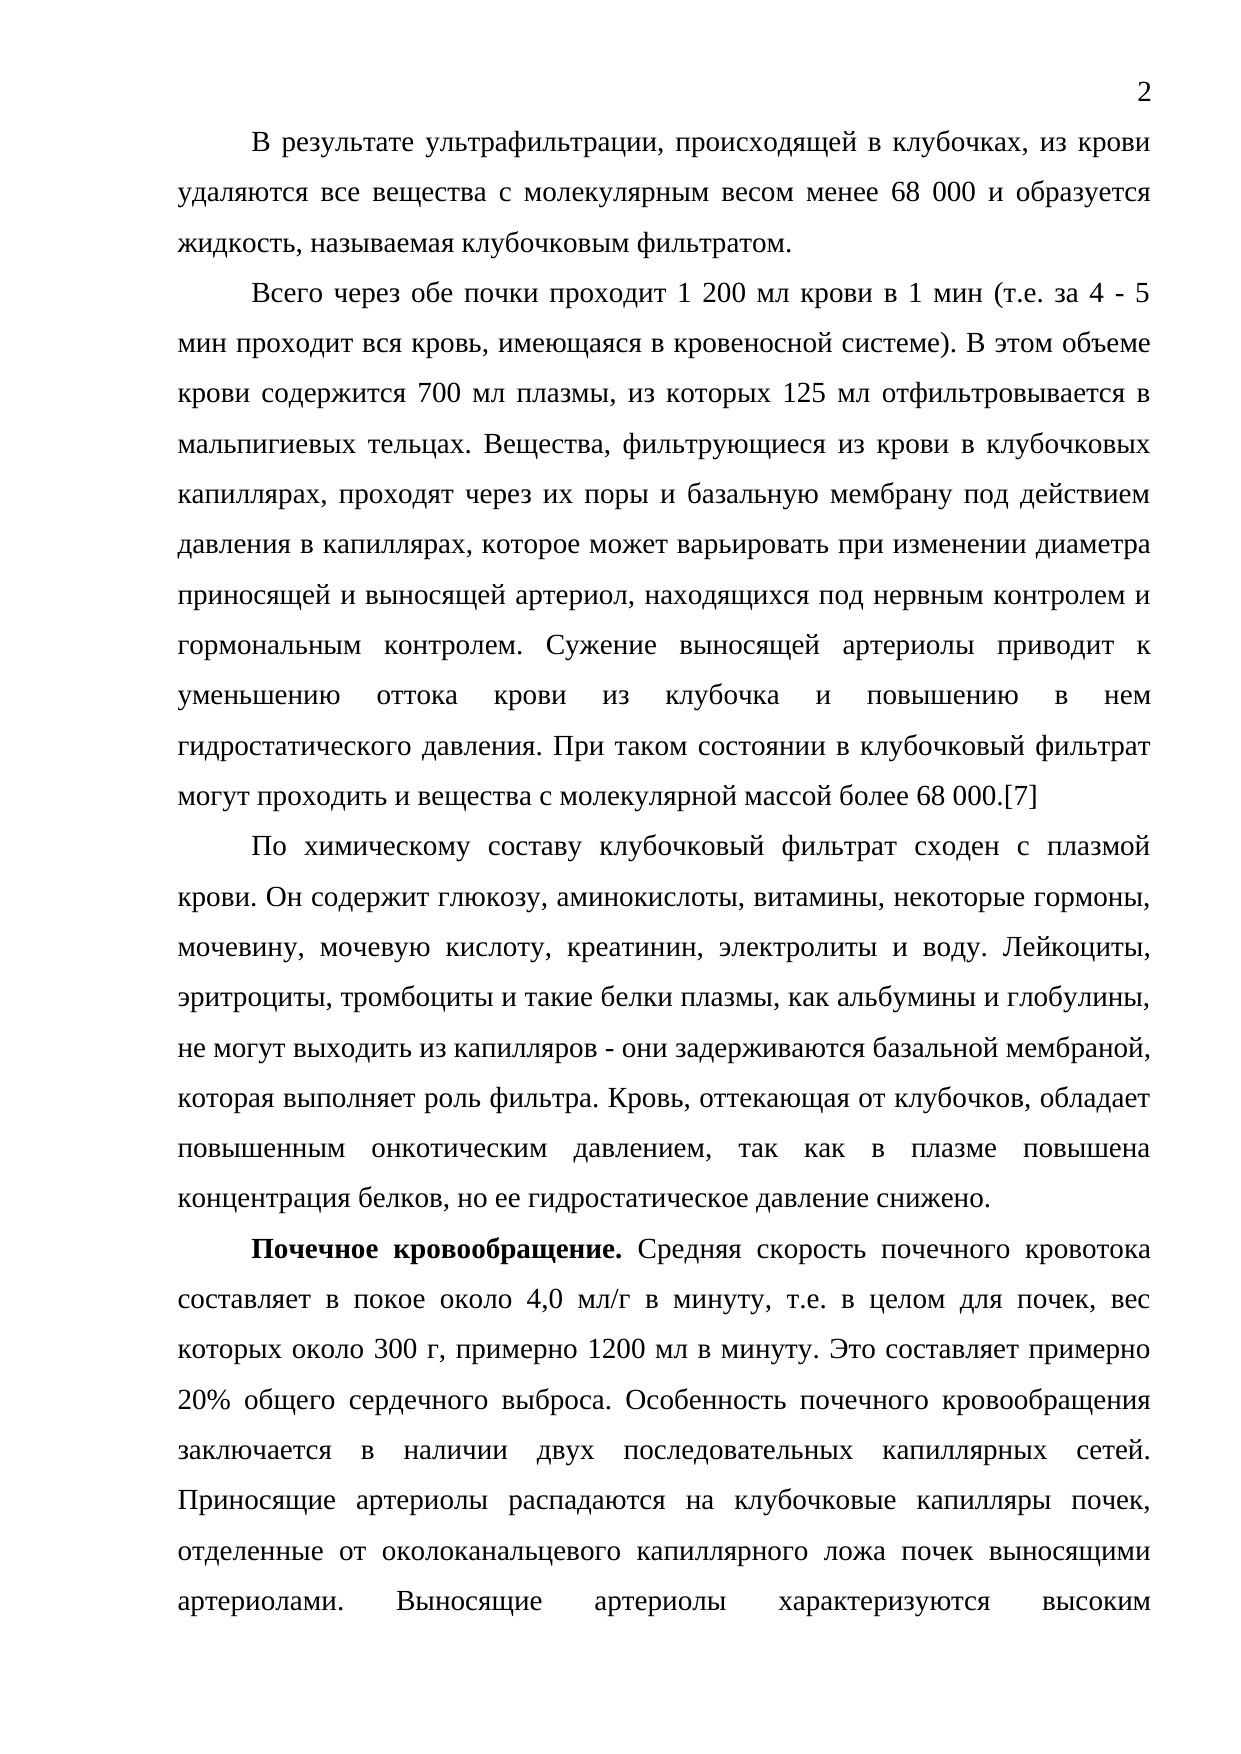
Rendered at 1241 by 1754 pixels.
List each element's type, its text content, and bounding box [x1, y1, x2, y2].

text Всего через обе почки проходит 1 200 мл крови в 1 мин (т.е. за 4 - 5 мин проходит вся кровь, имеющаяся в кровеносной системе). В этом объеме крови содержится 700 мл плазмы, из которых 125 мл отфильтровывается в мальпигиевых тельцах. Вещества, фильтрующиеся из крови в клубочковых капиллярах, проходят через их поры и базальную мембрану под действием давления в капиллярах, которое может варьировать при изменении диаметра приносящей и выносящей артериол, находящихся под нервным контролем и гормональным контролем. Сужение выносящей артериолы приводит к уменьшению оттока крови из клубочка и повышению в нем гидростатического давления. При таком состоянии в клубочковый фильтрат могут проходить и вещества с молекулярной массой более 68 000.[7] [177, 275, 1152, 812]
text По химическому составу клубочковый фильтрат сходен с плазмой крови. Он содержит глюкозу, аминокислоты, витамины, некоторые гормоны, мочевину, мочевую кислоту, креатинин, электролиты и воду. Лейкоциты, эритроциты, тромбоциты и такие белки плазмы, как альбумины и глобулины, не могут выходить из капилляров - они задерживаются базальной мембраной, которая выполняет роль фильтра. Кровь, оттекающая от клубочков, обладает повышенным онкотическим давлением, так как в плазме повышена концентрация белков, но ее гидростатическое давление снижено. [177, 828, 1152, 1214]
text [177, 1231, 1152, 1617]
text В результате ультрафильтрации, происходящей в клубочках, из крови удаляются все вещества с молекулярным весом менее 68 000 и образуется жидкость, называемая клубочковым фильтратом. [177, 124, 1152, 258]
